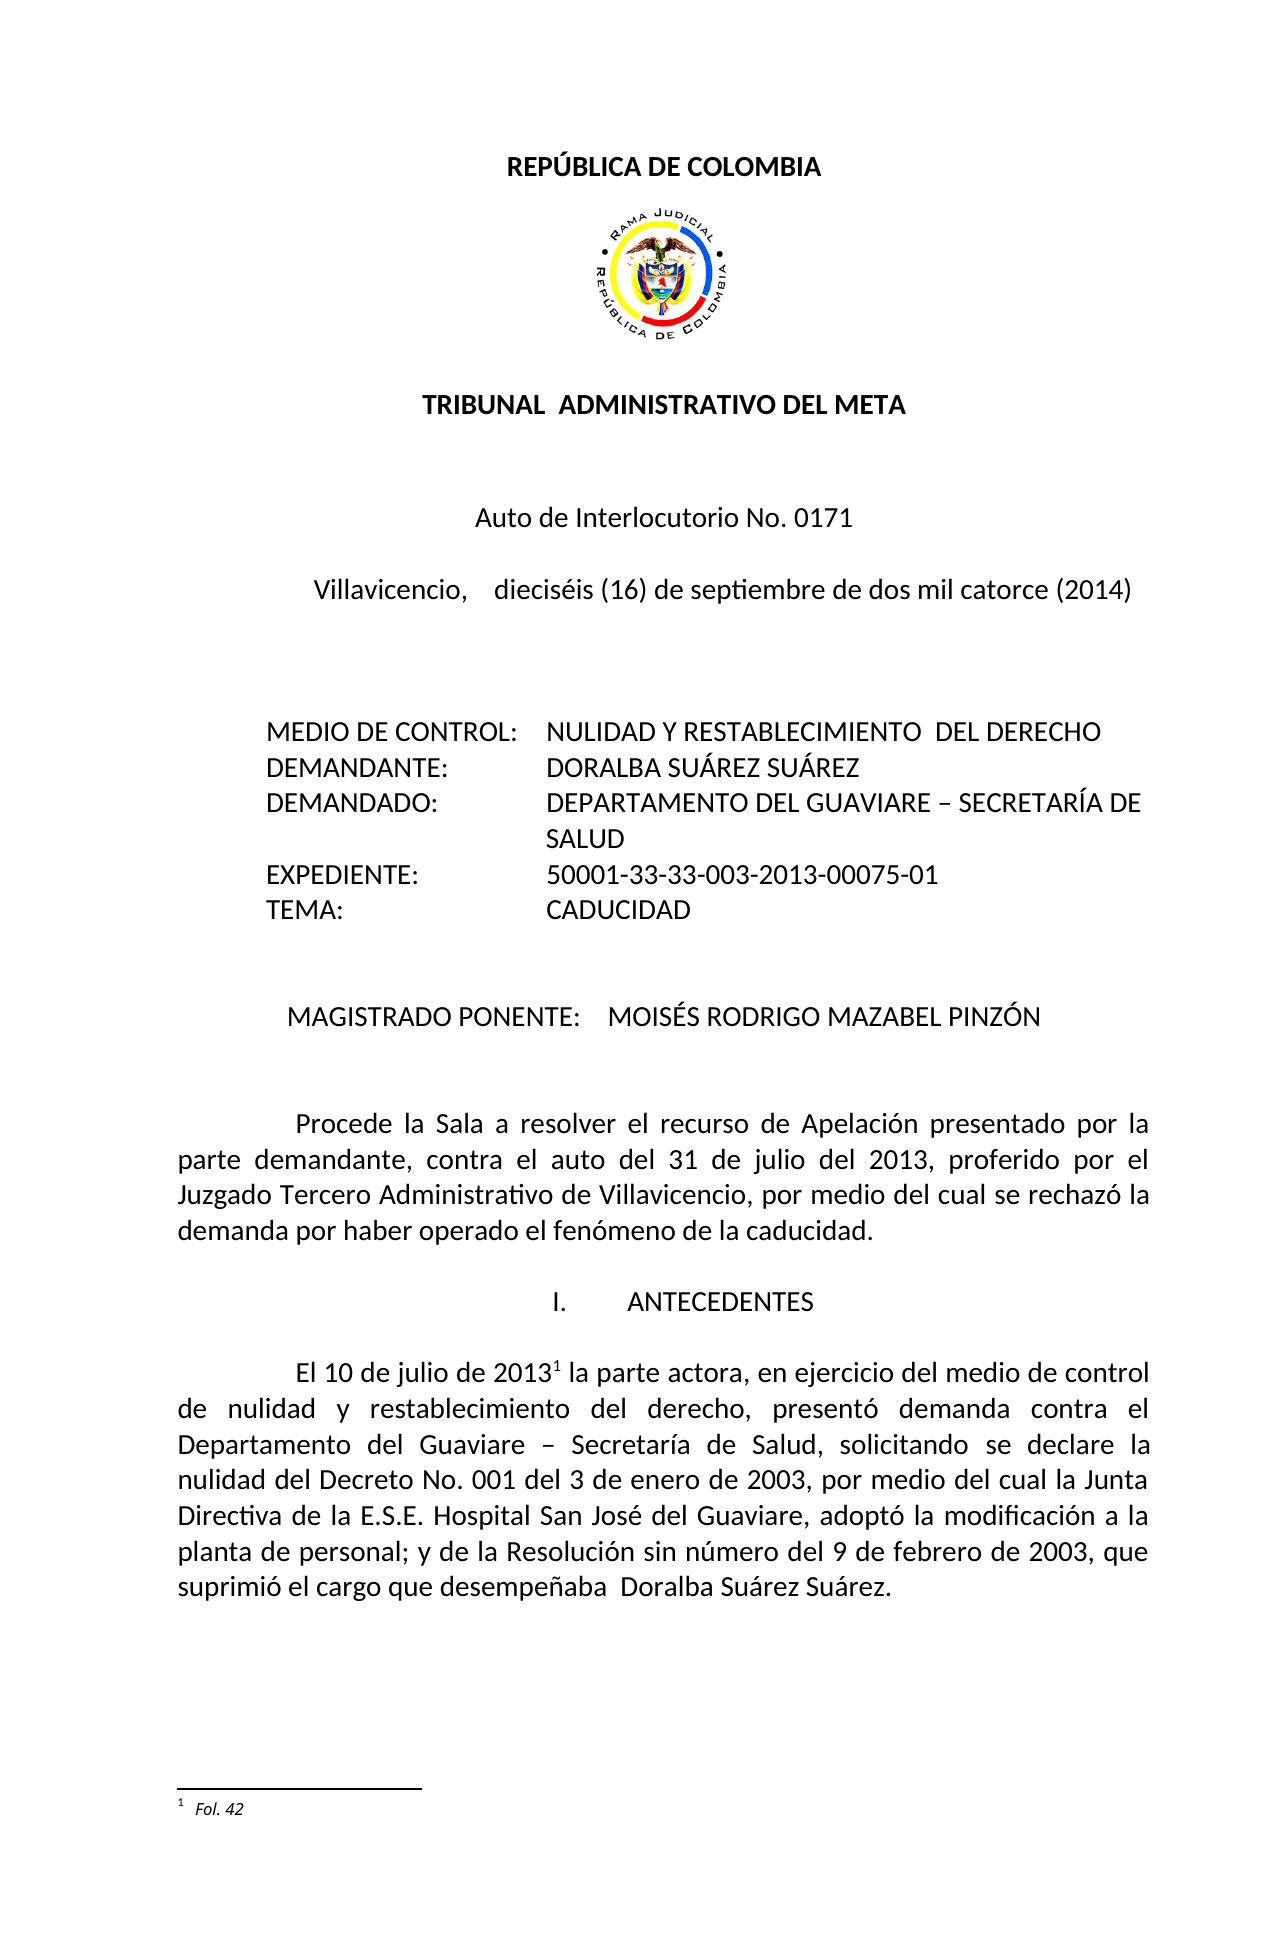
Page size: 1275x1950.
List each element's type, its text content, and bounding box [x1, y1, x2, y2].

text DEMANDADO: DEPARTAMENTO DEL GUAVIARE – SECRETARÍA DE SALUD [266, 784, 1202, 856]
title REPÚBLICA DE COLOMBIA [177, 148, 1151, 183]
picture [592, 197, 732, 348]
text Auto de Interlocutorio No. 0171 [177, 499, 1151, 535]
text Procede la Sala a resolver el recurso de Apelación presentado por la parte demandante, contra el auto del 31 de julio del 2013, proferido por el Juzgado Tercero Administrativo de Villavicencio, por medio del cual se rechazó la demanda por haber operado el fenómeno de la caducidad. [177, 1105, 1151, 1248]
text TEMA: CADUCIDAD [192, 891, 1151, 927]
text MAGISTRADO PONENTE: MOISÉS RODRIGO MAZABEL PINZÓN [177, 998, 1151, 1034]
subtitle TRIBUNAL ADMINISTRATIVO DEL META [177, 386, 1151, 422]
text El 10 de julio de 2013 la parte actora, en ejercicio del medio de control de nulidad y restablecimiento del derecho, presentó demanda contra el Departamento del Guaviare – Secretaría de Salud, solicitando se declare la nulidad del Decreto No. 001 del 3 de enero de 2003, por medio del cual la Junta Directiva de la E.S.E. Hospital San José del Guaviare, adoptó la modificación a la planta de personal; y de la Resolución sin número del 9 de febrero de 2003, que suprimió el cargo que desempeñaba Doralba Suárez Suárez. [177, 1354, 1151, 1604]
text MEDIO DE CONTROL: NULIDAD Y RESTABLECIMIENTO DEL DERECHO [192, 713, 1151, 749]
text Villavicencio, dieciséis (16) de septiembre de dos mil catorce (2014) [177, 571, 1151, 606]
list ANTECEDENTES [215, 1283, 1151, 1319]
text EXPEDIENTE: 50001-33-33-003-2013-00075-01 [192, 856, 1151, 891]
text DEMANDANTE: DORALBA SUÁREZ SUÁREZ [192, 749, 1151, 784]
